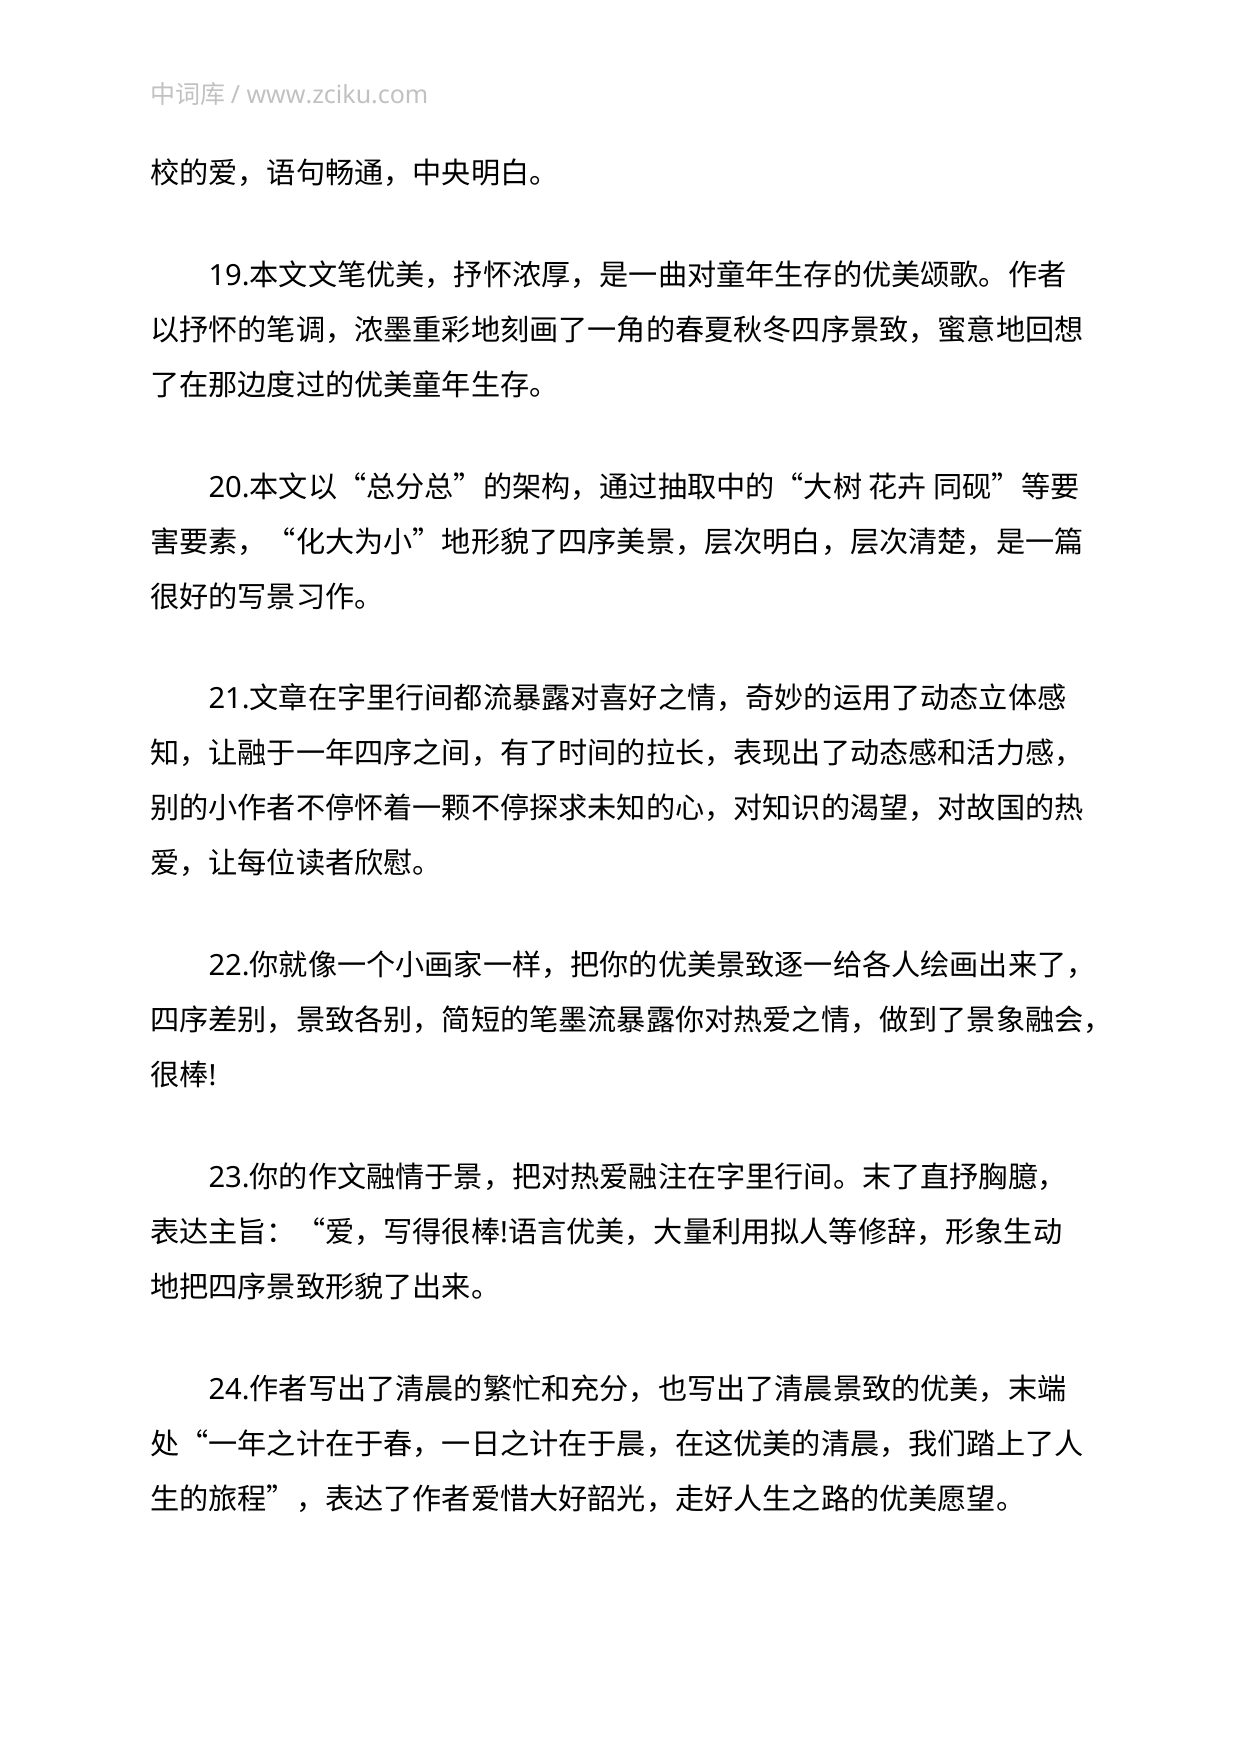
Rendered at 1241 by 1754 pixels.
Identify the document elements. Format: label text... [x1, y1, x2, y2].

text 21.文章在字里行间都流暴露对喜好之情，奇妙的运用了动态立体感知，让融于一年四序之间，有了时间的拉长，表现出了动态感和活力感，别的小作者不停怀着一颗不停探求未知的心，对知识的渴望，对故国的热爱，让每位读者欣慰。 [150, 675, 1090, 882]
text 23.你的作文融情于景，把对热爱融注在字里行间。末了直抒胸臆，表达主旨：“爱，写得很棒!语言优美，大量利用拟人等修辞，形象生动地把四序景致形貌了出来。 [150, 1153, 1090, 1306]
text 24.作者写出了清晨的繁忙和充分，也写出了清晨景致的优美，末端处“一年之计在于春，一日之计在于晨，在这优美的清晨，我们踏上了人生的旅程”，表达了作者爱惜大好韶光，走好人生之路的优美愿望。 [150, 1365, 1090, 1517]
text 22.你就像一个小画家一样，把你的优美景致逐一给各人绘画出来了，四序差别，景致各别，简短的笔墨流暴露你对热爱之情，做到了景象融会，很棒! [150, 942, 1090, 1094]
text 20.本文以“总分总”的架构，通过抽取中的“大树 花卉 同砚”等要害要素，“化大为小”地形貌了四序美景，层次明白，层次清楚，是一篇很好的写景习作。 [150, 463, 1090, 616]
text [150, 150, 1090, 192]
text 19.本文文笔优美，抒怀浓厚，是一曲对童年生存的优美颂歌。作者以抒怀的笔调，浓墨重彩地刻画了一角的春夏秋冬四序景致，蜜意地回想了在那边度过的优美童年生存。 [150, 252, 1090, 404]
